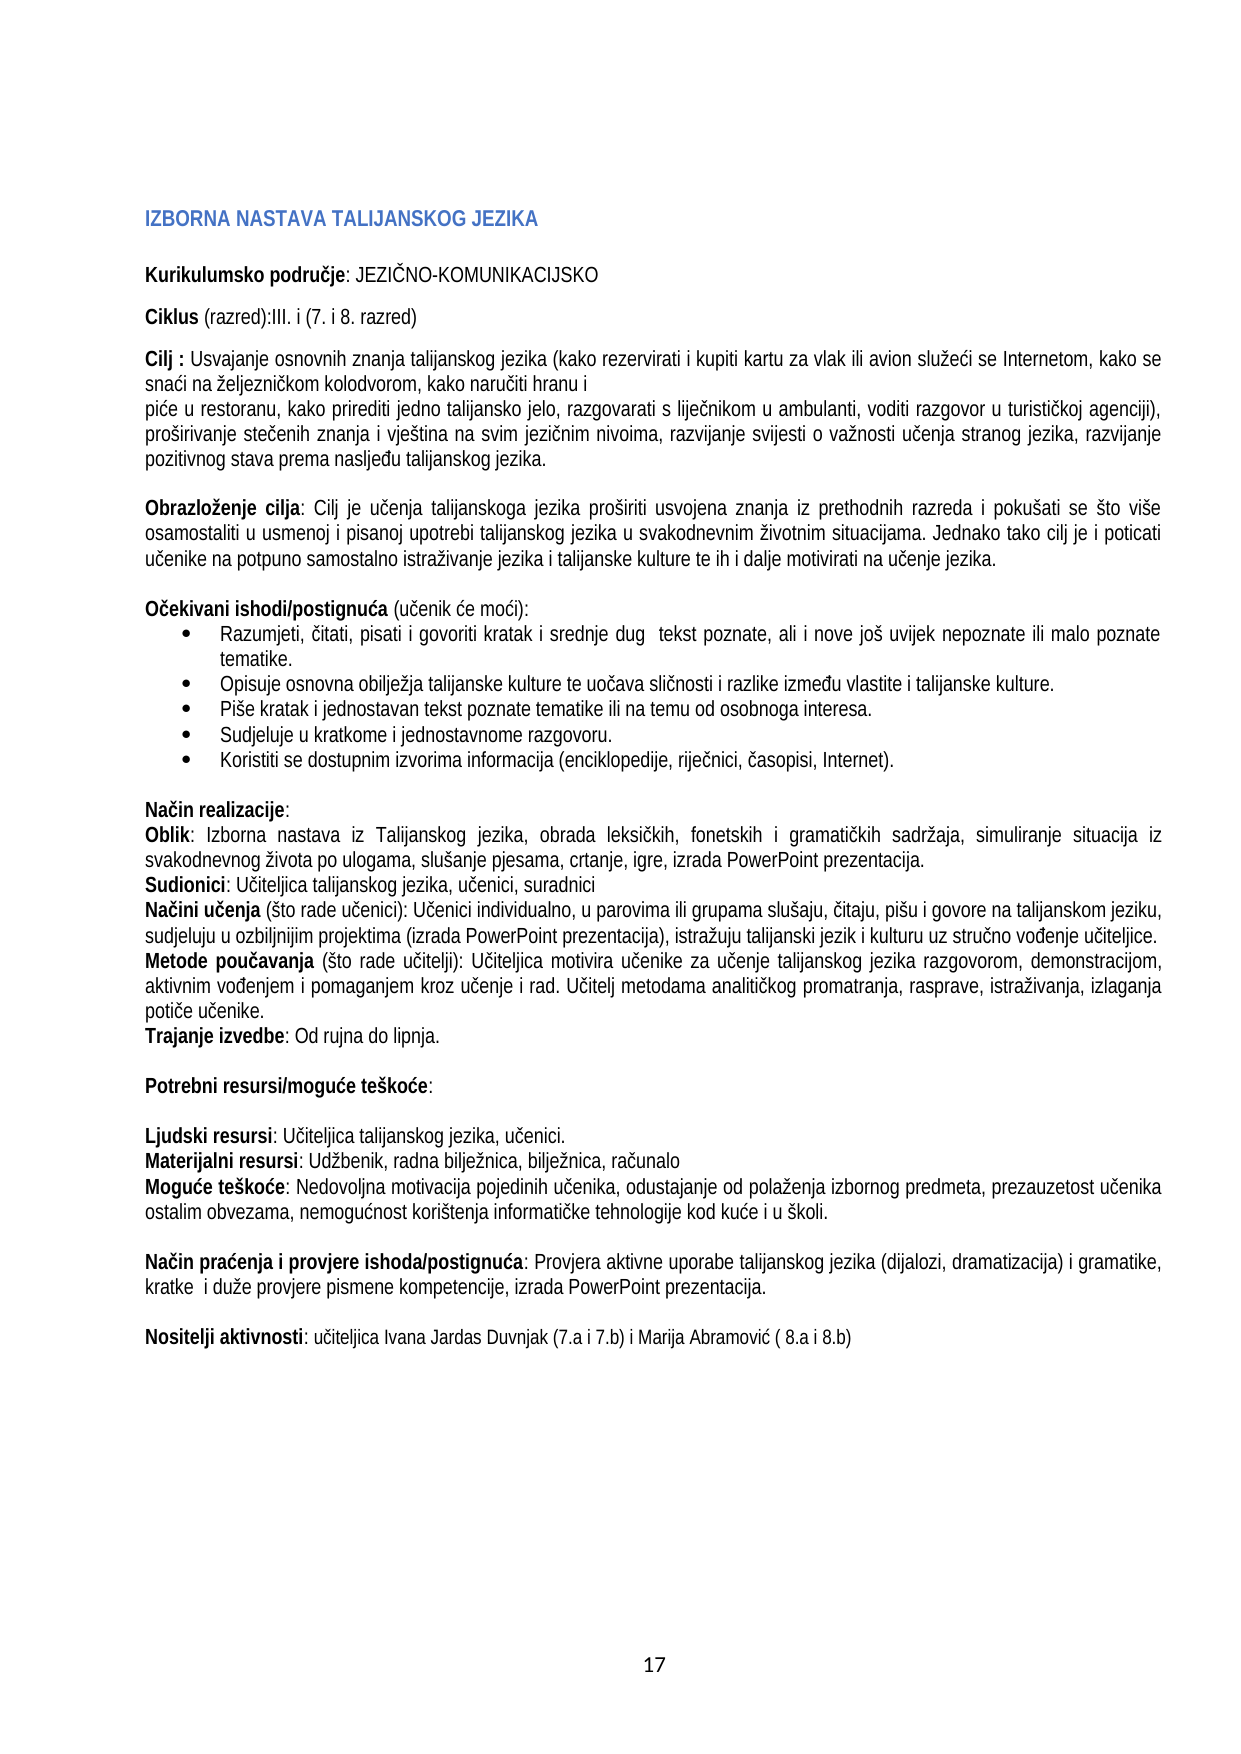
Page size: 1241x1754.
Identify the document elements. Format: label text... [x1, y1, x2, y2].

text Materijalni resursi: Udžbenik, radna bilježnica, bilježnica, računalo [145, 1148, 1163, 1173]
text Sudionici: Učiteljica talijanskog jezika, učenici, suradnici [145, 872, 1163, 897]
text Moguće teškoće: Nedovoljna motivacija pojedinih učenika, odustajanje od polaženja izbornog predmeta, prezauzetost učenika ostalim obvezama, nemogućnost korištenja informatičke tehnologije kod kuće i u školi. [145, 1173, 1163, 1224]
text piće u restoranu, kako prirediti jedno talijansko jelo, razgovarati s liječnikom u ambulanti, voditi razgovor u turističkoj agenciji), proširivanje stečenih znanja i vještina na svim jezičnim nivoima, razvijanje svijesti o važnosti učenja stranog jezika, razvijanje pozitivnog stava prema nasljeđu talijanskog jezika. [145, 396, 1163, 471]
text Kurikulumsko područje: JEZIČNO-KOMUNIKACIJSKO [145, 262, 1163, 287]
list Razumjeti, čitati, pisati i govoriti kratak i srednje dug tekst poznate, ali i nove još uvijek nepoznate ili malo poznate tematike. [182, 621, 1163, 671]
text Trajanje izvedbe: Od rujna do lipnja. [145, 1023, 1163, 1048]
text Nositelji aktivnosti: učiteljica Ivana Jardas Duvnjak (7.a i 7.b) i Marija Abramović ( 8.a i 8.b) [145, 1324, 1163, 1349]
text Očekivani ishodi/postignuća (učenik će moći): [145, 596, 1163, 621]
list Piše kratak i jednostavan tekst poznate tematike ili na temu od osobnoga interesa. [182, 696, 1163, 721]
text Potrebni resursi/moguće teškoće: [145, 1073, 1163, 1098]
list Sudjeluje u kratkome i jednostavnome razgovoru. [182, 721, 1163, 747]
list Koristiti se dostupnim izvorima informacija (enciklopedije, riječnici, časopisi, Internet). [182, 747, 1163, 772]
text IZBORNA NASTAVA TALIJANSKOG JEZIKA [145, 203, 1163, 233]
text Način realizacije: [145, 797, 1163, 822]
text Način praćenja i provjere ishoda/postignuća: Provjera aktivne uporabe talijanskog jezika (dijalozi, dramatizacija) i gramatike, kratke i duže provjere pismene kompetencije, izrada PowerPoint prezentacija. [145, 1249, 1163, 1299]
text Obrazloženje cilja: Cilj je učenja talijanskoga jezika proširiti usvojena znanja iz prethodnih razreda i pokušati se što više osamostaliti u usmenoj i pisanoj upotrebi talijanskog jezika u svakodnevnim životnim situacijama. Jednako tako cilj je i poticati učenike na potpuno samostalno istraživanje jezika i talijanske kulture te ih i dalje motivirati na učenje jezika. [145, 495, 1163, 571]
text Cilj : Usvajanje osnovnih znanja talijanskog jezika (kako rezervirati i kupiti kartu za vlak ili avion služeći se Internetom, kako se snaći na željezničkom kolodvorom, kako naručiti hranu i [145, 346, 1163, 396]
text Oblik: Izborna nastava iz Talijanskog jezika, obrada leksičkih, fonetskih i gramatičkih sadržaja, simuliranje situacija iz svakodnevnog života po ulogama, slušanje pjesama, crtanje, igre, izrada PowerPoint prezentacija. [145, 822, 1163, 872]
text Ciklus (razred):III. i (7. i 8. razred) [145, 304, 1163, 329]
text Metode poučavanja (što rade učitelji): Učiteljica motivira učenike za učenje talijanskog jezika razgovorom, demonstracijom, aktivnim vođenjem i pomaganjem kroz učenje i rad. Učitelj metodama analitičkog promatranja, rasprave, istraživanja, izlaganja potiče učenike. [145, 948, 1163, 1023]
text Ljudski resursi: Učiteljica talijanskog jezika, učenici. [145, 1123, 1163, 1148]
list Opisuje osnovna obilježja talijanske kulture te uočava sličnosti i razlike između vlastite i talijanske kulture. [182, 671, 1163, 696]
text Načini učenja (što rade učenici): Učenici individualno, u parovima ili grupama slušaju, čitaju, pišu i govore na talijanskom jeziku, sudjeluju u ozbiljnijim projektima (izrada PowerPoint prezentacija), istražuju talijanski jezik i kulturu uz stručno vođenje učiteljice. [145, 897, 1163, 948]
